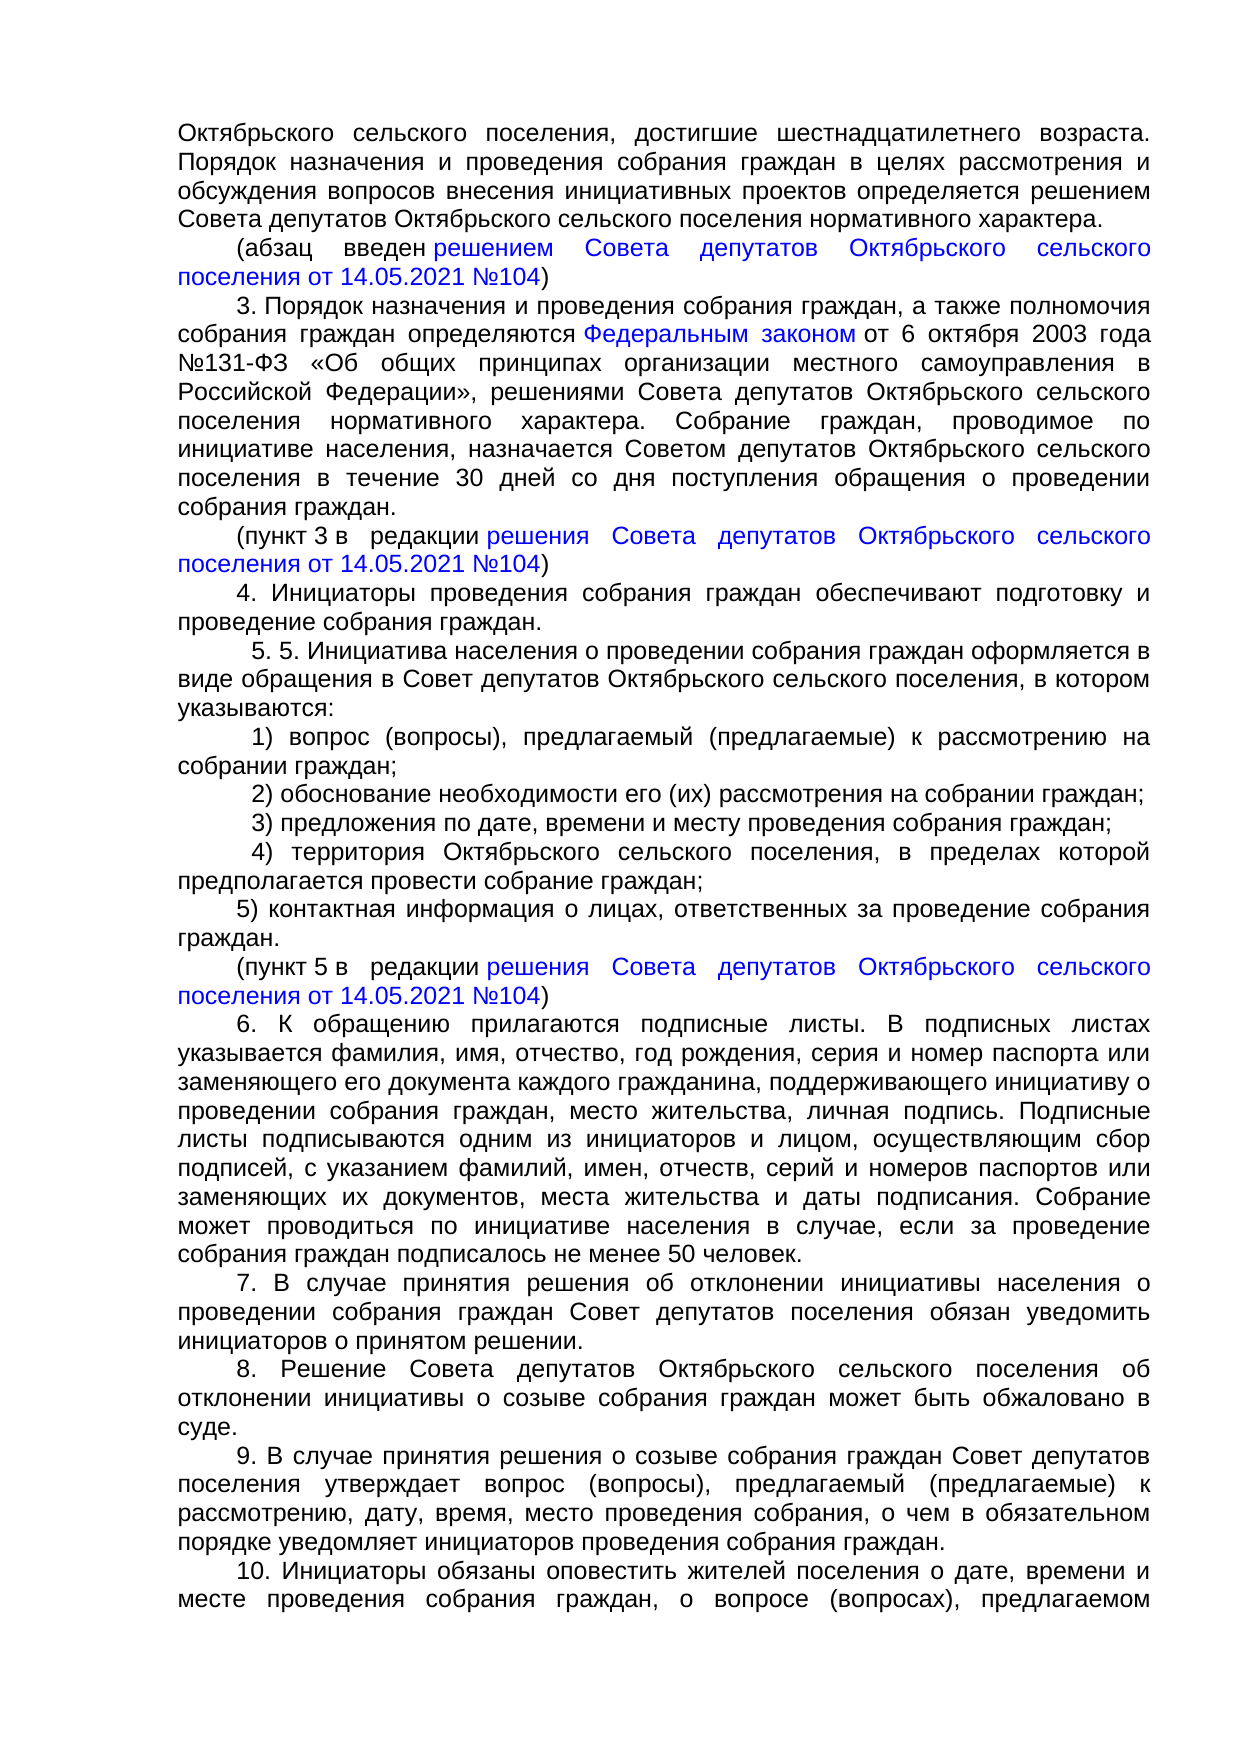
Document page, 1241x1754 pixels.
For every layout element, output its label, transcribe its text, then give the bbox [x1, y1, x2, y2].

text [177, 1556, 1152, 1613]
text 6. К обращению прилагаются подписные листы. В подписных листах указывается фамилия, имя, отчество, год рождения, серия и номер паспорта или заменяющего его документа каждого гражданина, поддерживающего инициативу о проведении собрания граждан, место жительства, личная подпись. Подписные листы подписываются одним из инициаторов и лицом, осуществляющим сбор подписей, с указанием фамилий, имен, отчеств, серий и номеров паспортов или заменяющих их документов, места жительства и даты подписания. Собрание может проводиться по инициативе населения в случае, если за проведение собрания граждан подписалось не менее 50 человек. [177, 1009, 1152, 1268]
text (пункт 3 в редакции решения Совета депутатов Октябрьского сельского поселения от 14.05.2021 №104) [177, 521, 1152, 578]
text 1) вопрос (вопросы), предлагаемый (предлагаемые) к рассмотрению на собрании граждан; [177, 722, 1152, 779]
text 5) контактная информация о лицах, ответственных за проведение собрания граждан. [177, 894, 1152, 952]
text (абзац введен решением Совета депутатов Октябрьского сельского поселения от 14.05.2021 №104) [177, 233, 1152, 291]
text 8. Решение Совета депутатов Октябрьского сельского поселения об отклонении инициативы о созыве собрания граждан может быть обжаловано в суде. [177, 1354, 1152, 1441]
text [177, 118, 1152, 233]
text (пункт 5 в редакции решения Совета депутатов Октябрьского сельского поселения от 14.05.2021 №104) [177, 952, 1152, 1009]
text 3. Порядок назначения и проведения собрания граждан, а также полномочия собрания граждан определяются Федеральным законом от 6 октября 2003 года №131-ФЗ «Об общих принципах организации местного самоуправления в Российской Федерации», решениями Совета депутатов Октябрьского сельского поселения нормативного характера. Собрание граждан, проводимое по инициативе населения, назначается Советом депутатов Октябрьского сельского поселения в течение 30 дней со дня поступления обращения о проведении собрания граждан. [177, 291, 1152, 521]
text 2) обоснование необходимости его (их) рассмотрения на собрании граждан; [177, 779, 1152, 808]
text 5. 5. Инициатива населения о проведении собрания граждан оформляется в виде обращения в Совет депутатов Октябрьского сельского поселения, в котором указываются: [177, 636, 1152, 722]
text 3) предложения по дате, времени и месту проведения собрания граждан; [177, 808, 1152, 837]
text 4) территория Октябрьского сельского поселения, в пределах которой предполагается провести собрание граждан; [177, 837, 1152, 894]
text 9. В случае принятия решения о созыве собрания граждан Совет депутатов поселения утверждает вопрос (вопросы), предлагаемый (предлагаемые) к рассмотрению, дату, время, место проведения собрания, о чем в обязательном порядке уведомляет инициаторов проведения собрания граждан. [177, 1441, 1152, 1556]
text 7. В случае принятия решения об отклонении инициативы населения о проведении собрания граждан Совет депутатов поселения обязан уведомить инициаторов о принятом решении. [177, 1268, 1152, 1354]
text 4. Инициаторы проведения собрания граждан обеспечивают подготовку и проведение собрания граждан. [177, 578, 1152, 636]
